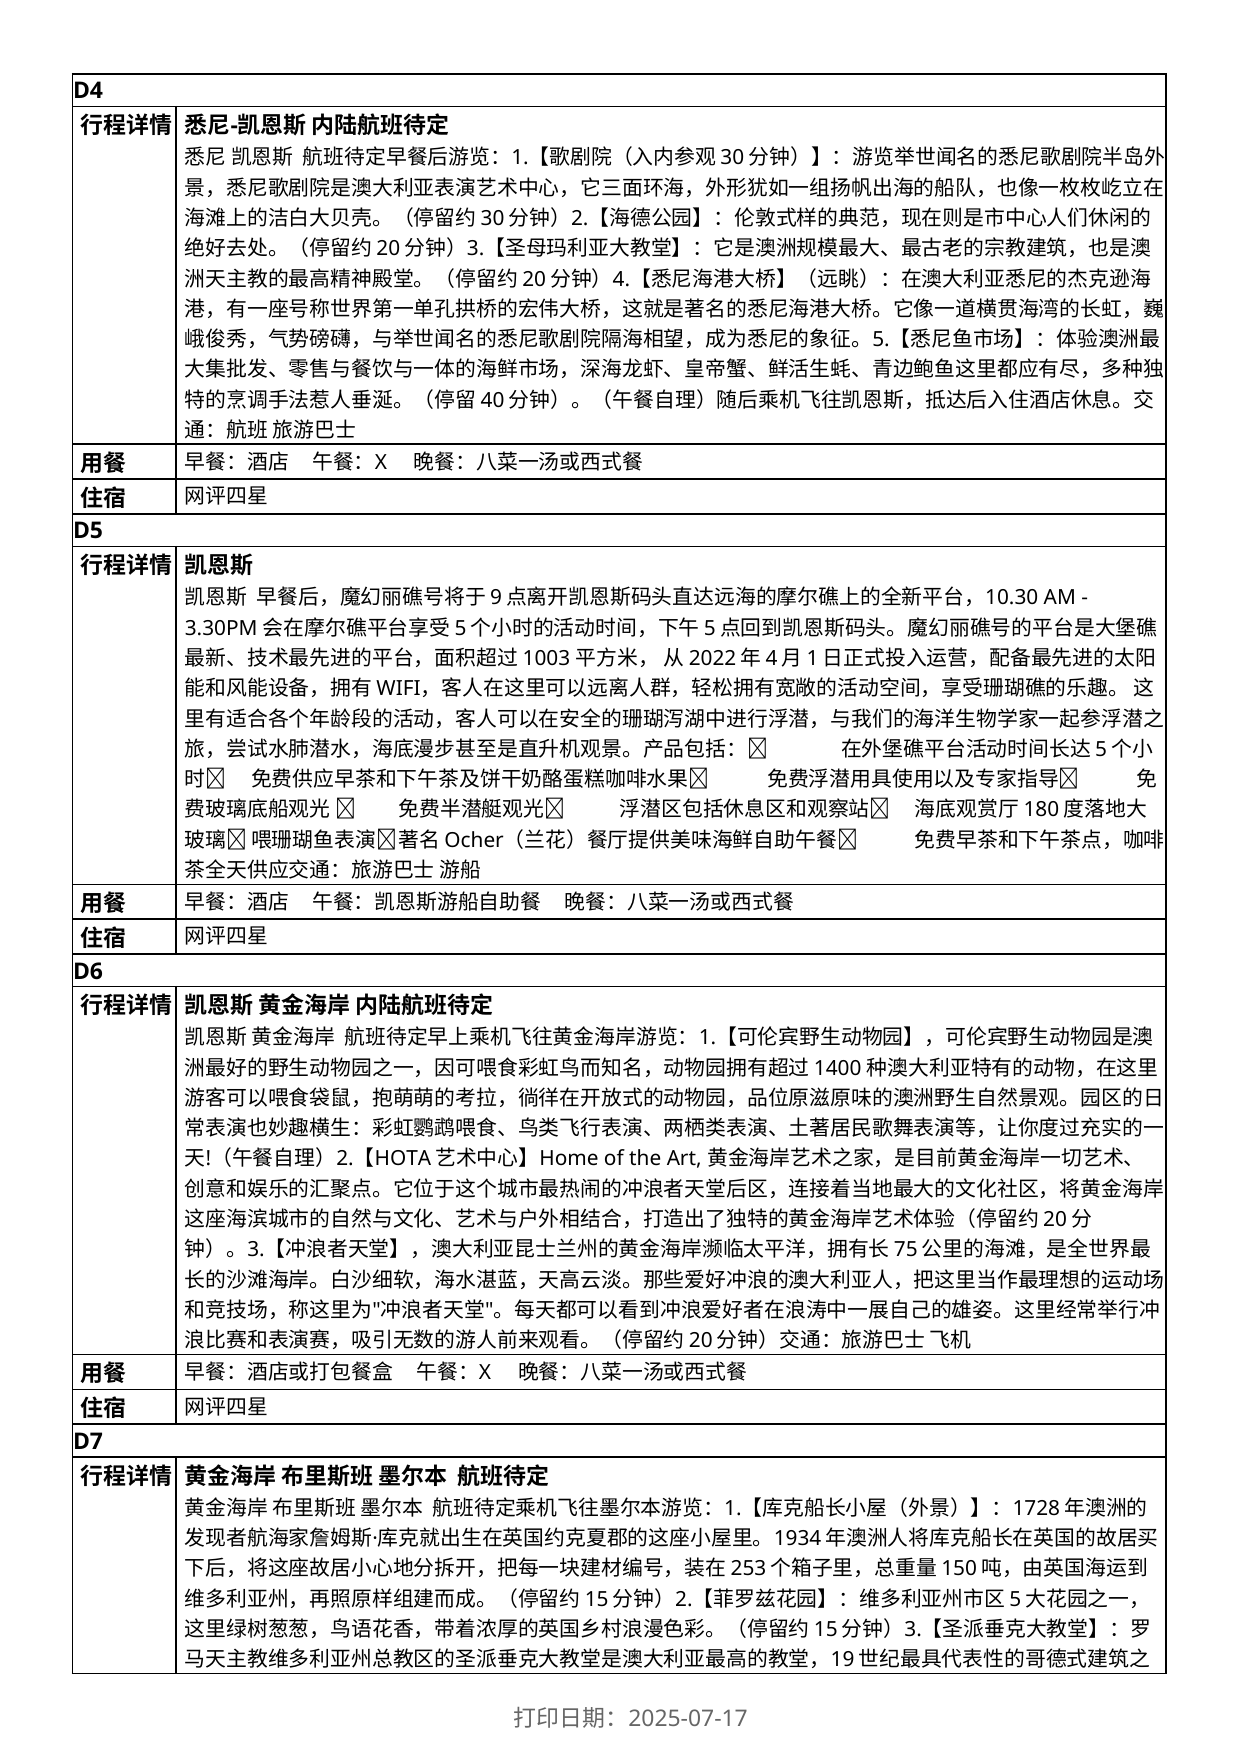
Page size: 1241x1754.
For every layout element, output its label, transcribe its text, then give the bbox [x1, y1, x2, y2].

table_cell 早餐：酒店 午餐：X 晚餐：八菜一汤或西式餐 [177, 445, 1165, 478]
table_cell D7 [73, 1425, 1165, 1456]
table_cell 用餐 [73, 1355, 175, 1388]
table_cell 住宿 [73, 480, 175, 513]
table_cell D6 [73, 955, 1165, 986]
table_cell 早餐：酒店或打包餐盒 午餐：X 晚餐：八菜一汤或西式餐 [177, 1355, 1165, 1388]
table_cell 网评四星 [177, 1390, 1165, 1423]
table_cell D5 [73, 515, 1165, 546]
table_cell 早餐：酒店 午餐：凯恩斯游船自助餐 晚餐：八菜一汤或西式餐 [177, 885, 1165, 918]
table_cell 网评四星 [177, 920, 1165, 953]
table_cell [177, 1458, 1165, 1673]
table_cell 住宿 [73, 920, 175, 953]
table_cell 悉尼-凯恩斯 内陆航班待定 悉尼 凯恩斯 航班待定 [177, 107, 1165, 443]
table_cell 用餐 [73, 445, 175, 478]
table_cell 凯恩斯 凯恩斯 [177, 547, 1165, 883]
table_cell 住宿 [73, 1390, 175, 1423]
table_cell 行程详情 [73, 547, 175, 883]
table_cell 凯恩斯 黄金海岸 内陆航班待定 凯恩斯 黄金海岸 航班待定 [177, 987, 1165, 1354]
table_cell 网评四星 [177, 480, 1165, 513]
table_cell 行程详情 [73, 1458, 175, 1673]
table_cell 行程详情 [73, 107, 175, 443]
table_cell 行程详情 [73, 987, 175, 1354]
table_cell 用餐 [73, 885, 175, 918]
table_cell D4 [73, 75, 1165, 106]
